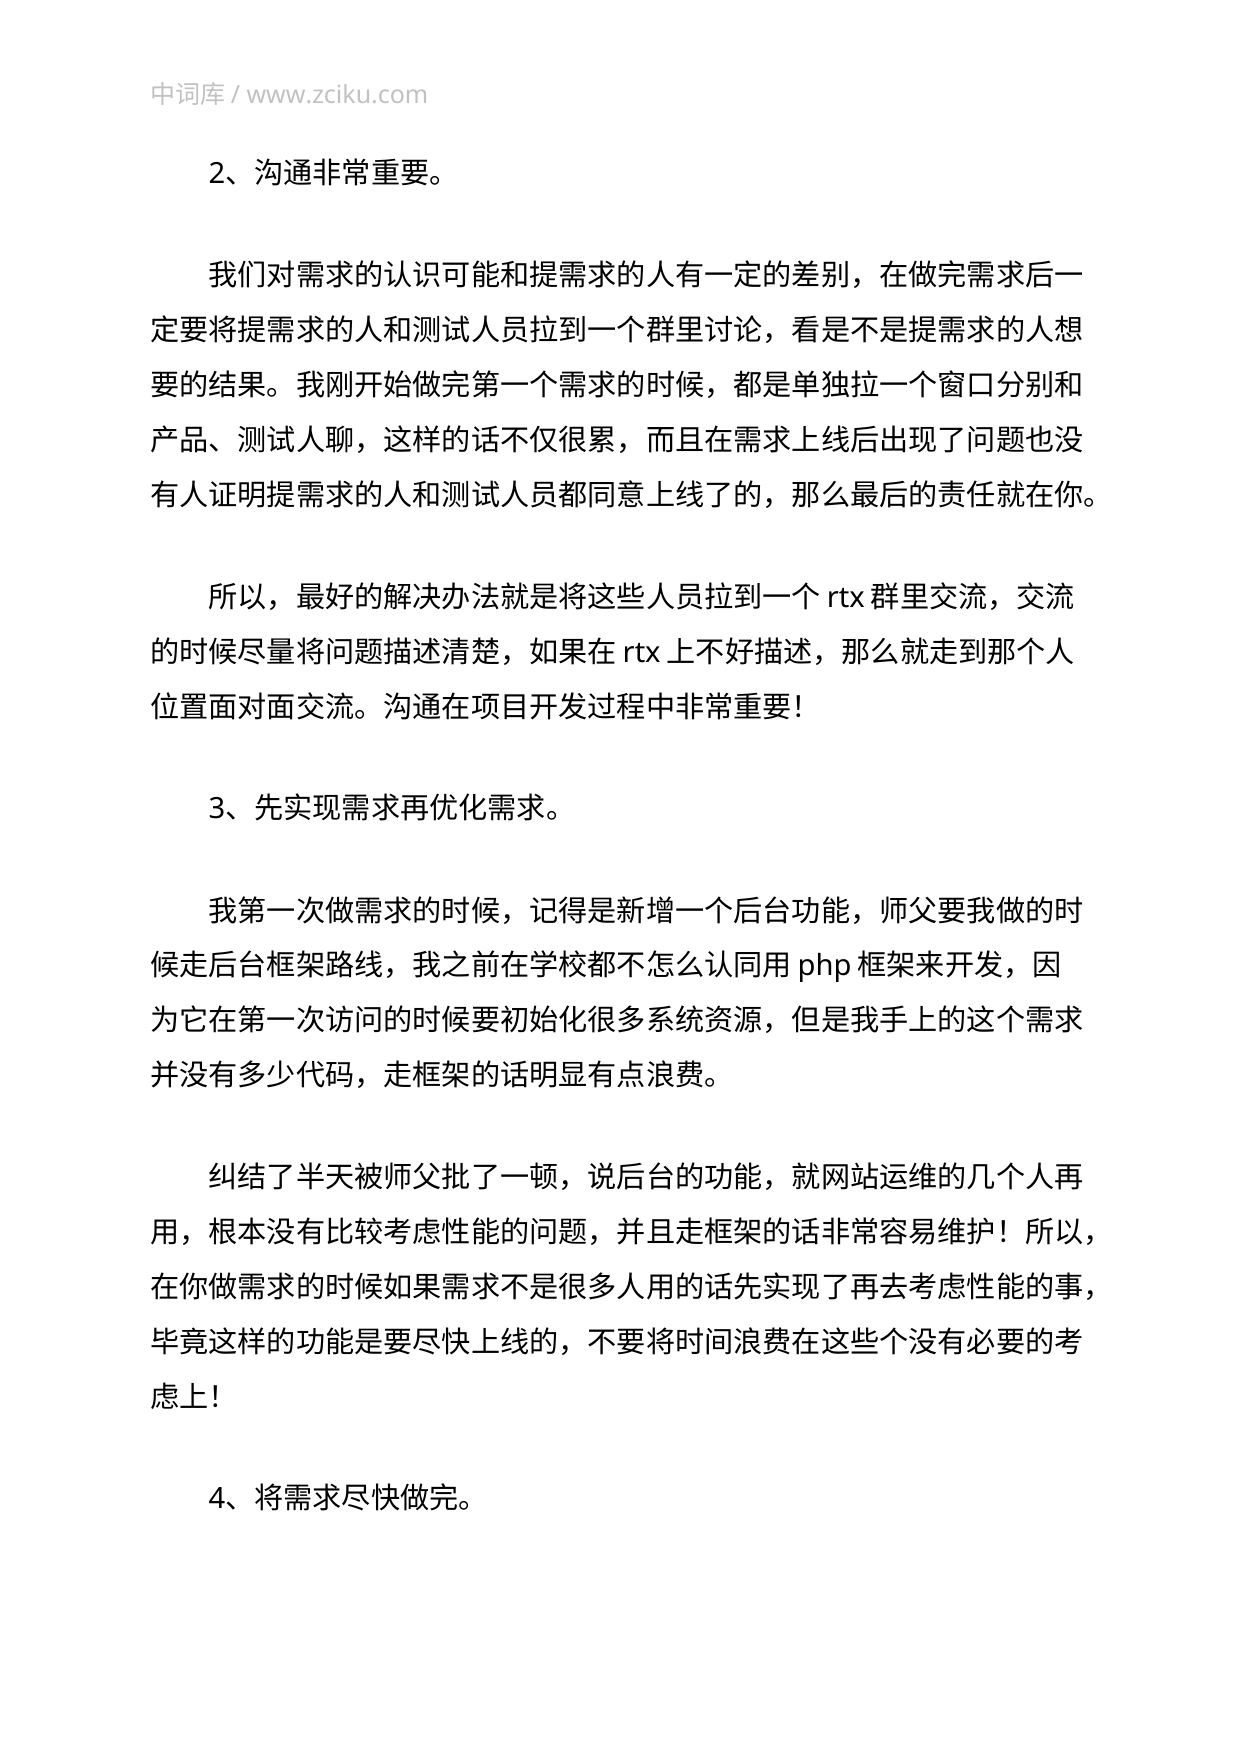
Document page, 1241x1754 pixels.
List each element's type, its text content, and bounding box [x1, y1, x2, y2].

text 我第一次做需求的时候，记得是新增一个后台功能，师父要我做的时候走后台框架路线，我之前在学校都不怎么认同用php框架来开发，因为它在第一次访问的时候要初始化很多系统资源，但是我手上的这个需求并没有多少代码，走框架的话明显有点浪费。 [150, 887, 1090, 1094]
text 所以，最好的解决办法就是将这些人员拉到一个rtx群里交流，交流的时候尽量将问题描述清楚，如果在rtx上不好描述，那么就走到那个人位置面对面交流。沟通在项目开发过程中非常重要！ [150, 573, 1090, 726]
text 纠结了半天被师父批了一顿，说后台的功能，就网站运维的几个人再用，根本没有比较考虑性能的问题，并且走框架的话非常容易维护！所以，在你做需求的时候如果需求不是很多人用的话先实现了再去考虑性能的事，毕竟这样的功能是要尽快上线的，不要将时间浪费在这些个没有必要的考虑上！ [150, 1154, 1090, 1416]
text 2、沟通非常重要。 [150, 150, 1090, 192]
text 3、先实现需求再优化需求。 [150, 785, 1090, 827]
text 4、将需求尽快做完。 [150, 1475, 1090, 1517]
text 我们对需求的认识可能和提需求的人有一定的差别，在做完需求后一定要将提需求的人和测试人员拉到一个群里讨论，看是不是提需求的人想要的结果。我刚开始做完第一个需求的时候，都是单独拉一个窗口分别和产品、测试人聊，这样的话不仅很累，而且在需求上线后出现了问题也没有人证明提需求的人和测试人员都同意上线了的，那么最后的责任就在你。 [150, 252, 1090, 514]
